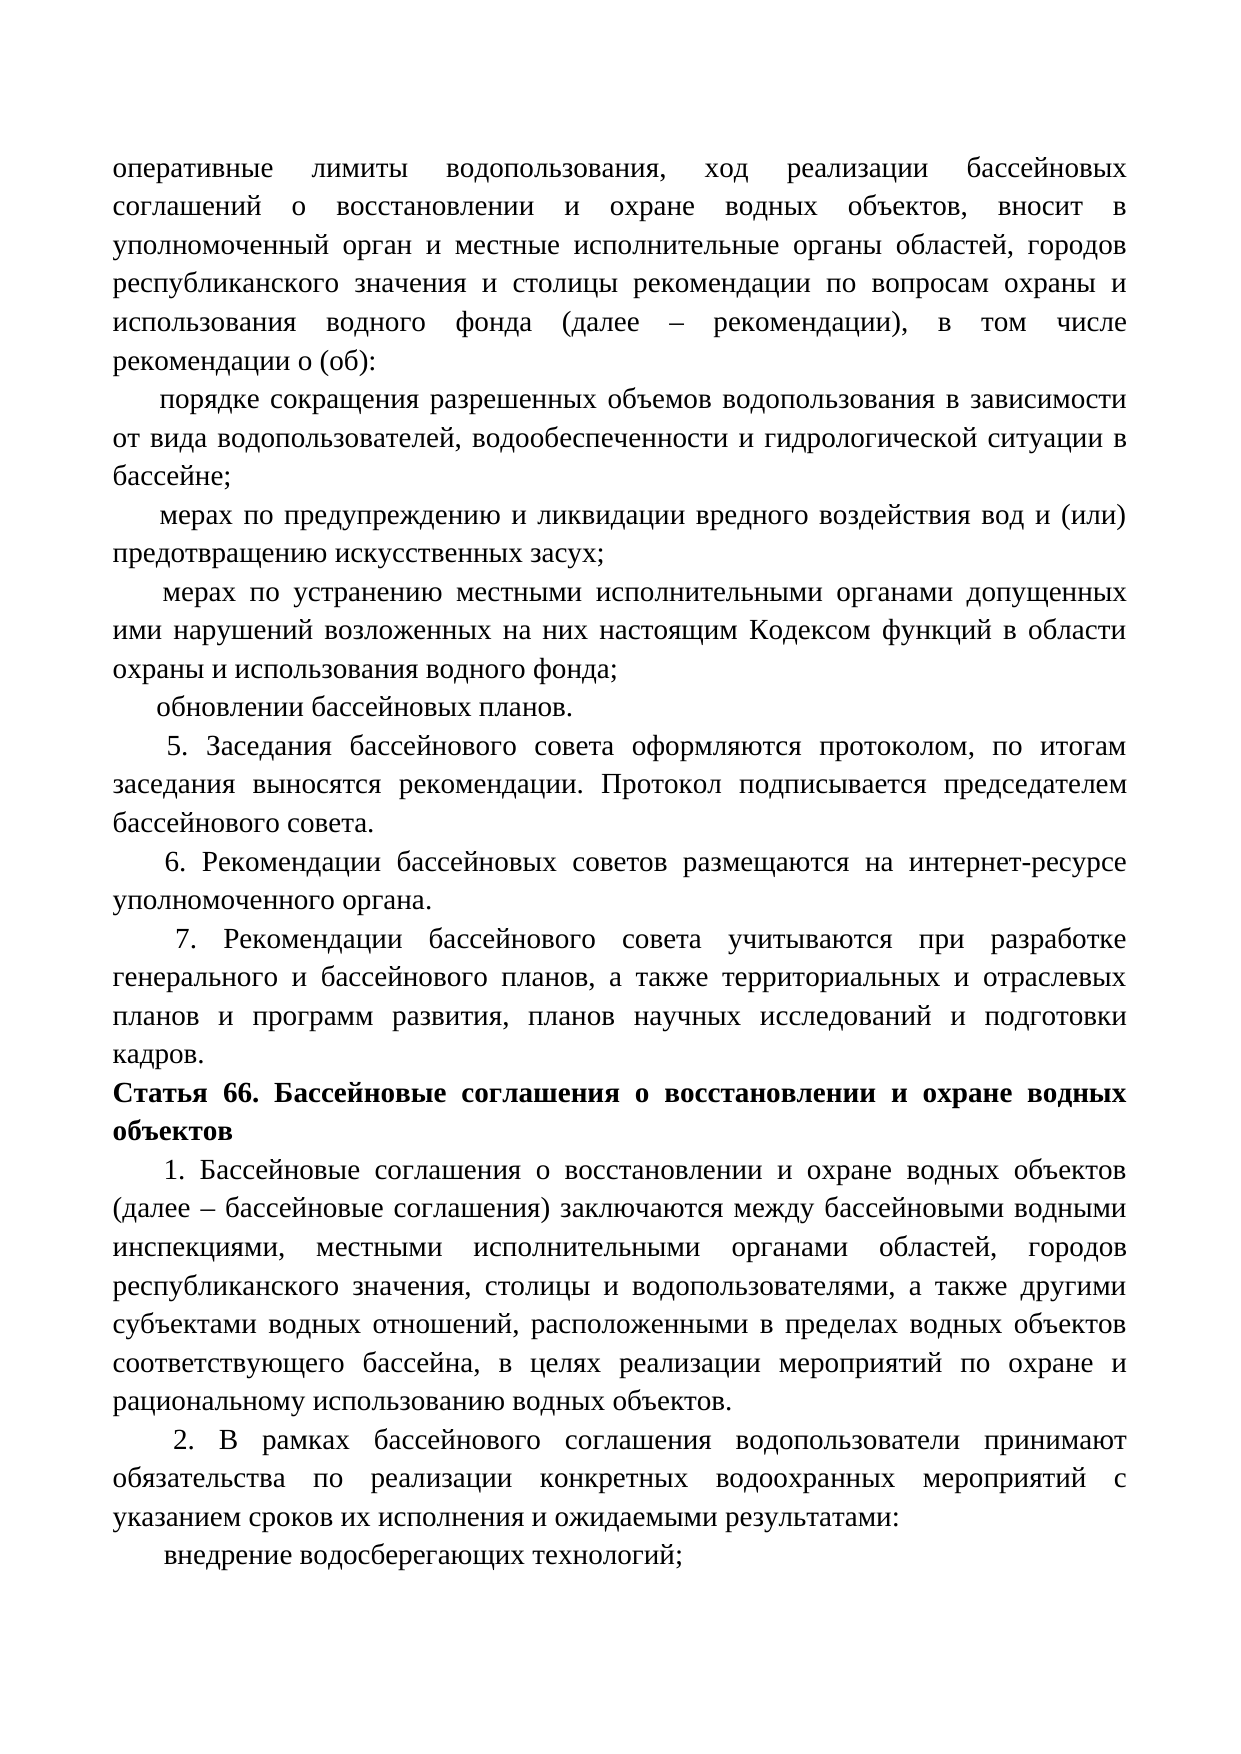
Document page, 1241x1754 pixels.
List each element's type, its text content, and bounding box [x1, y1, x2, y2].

text порядке сокращения разрешенных объемов водопользования в зависимости от вида водопользователей, водообеспеченности и гидрологической ситуации в бассейне; [112, 381, 1128, 492]
text мерах по устранению местными исполнительными органами допущенных ими нарушений возложенных на них настоящим Кодексом функций в области охраны и использования водного фонда; [112, 574, 1128, 684]
text 5. Заседания бассейнового совета оформляются протоколом, по итогам заседания выносятся рекомендации. Протокол подписывается председателем бассейнового совета. [112, 728, 1128, 839]
text 6. Рекомендации бассейновых советов размещаются на интернет-ресурсе уполномоченного органа. [112, 844, 1128, 916]
text 7. Рекомендации бассейнового совета учитываются при разработке генерального и бассейнового планов, а также территориальных и отраслевых планов и программ развития, планов научных исследований и подготовки кадров. [112, 921, 1128, 1070]
text мерах по предупреждению и ликвидации вредного воздействия вод и (или) предотвращению искусственных засух; [112, 497, 1128, 569]
text внедрение водосберегающих технологий; [112, 1537, 1128, 1571]
text 1. Бассейновые соглашения о восстановлении и охране водных объектов (далее – бассейновые соглашения) заключаются между бассейновыми водными инспекциями, местными исполнительными органами областей, городов республиканского значения, столицы и водопользователями, а также другими субъектами водных отношений, расположенными в пределах водных объектов соответствующего бассейна, в целях реализации мероприятий по охране и рациональному использованию водных объектов. [112, 1152, 1128, 1417]
text 2. В рамках бассейнового соглашения водопользователи принимают обязательства по реализации конкретных водоохранных мероприятий с указанием сроков их исполнения и ожидаемыми результатами: [112, 1422, 1128, 1532]
text Статья 66. Бассейновые соглашения о восстановлении и охране водных объектов [112, 1075, 1128, 1147]
text обновлении бассейновых планов. [112, 689, 1128, 723]
